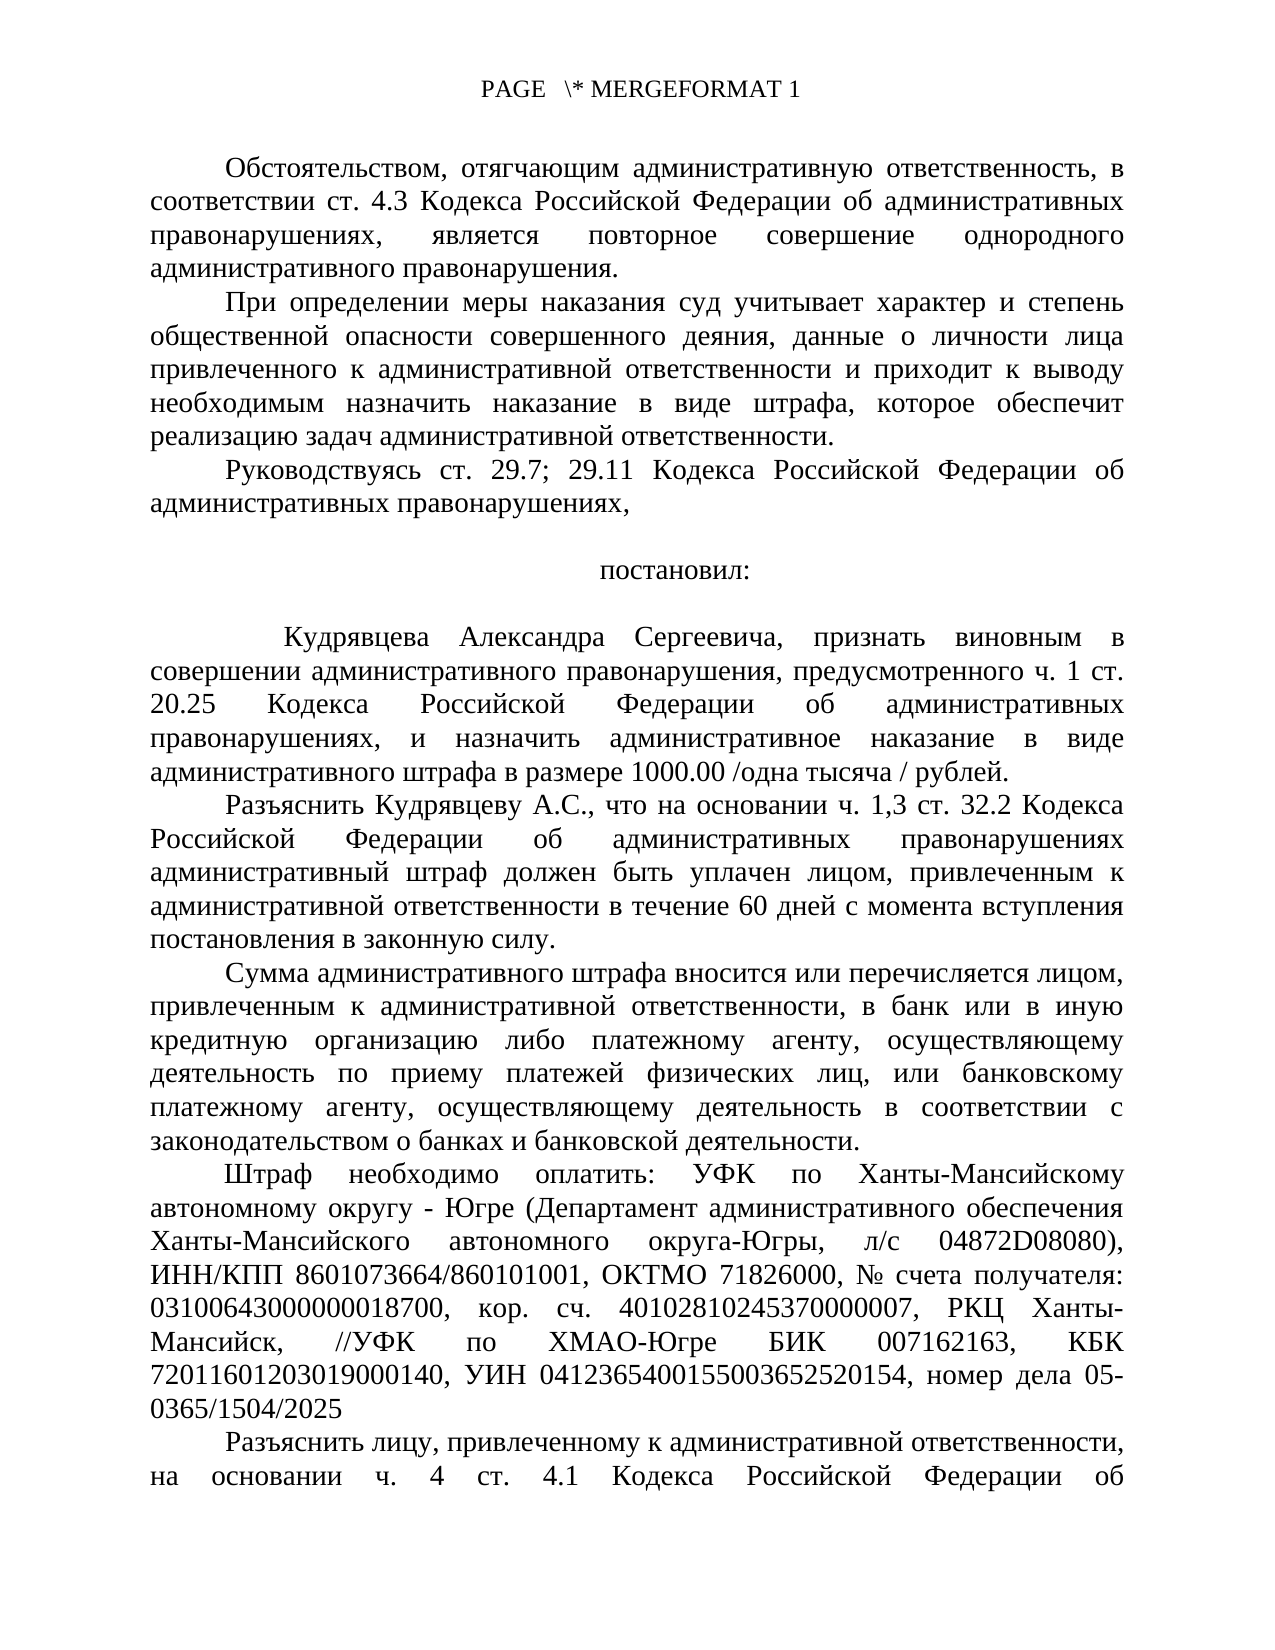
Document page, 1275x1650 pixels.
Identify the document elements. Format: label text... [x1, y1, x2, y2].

text Разъяснить Кудрявцеву А.С., что на основании ч. 1,3 ст. 32.2 Кодекса Российской Федерации об административных правонарушениях административный штраф должен быть уплачен лицом, привлеченным к административной ответственности в течение 60 дней с момента вступления постановления в законную силу. [150, 787, 1125, 955]
text Руководствуясь ст. 29.7; 29.11 Кодекса Российской Федерации об административных правонарушениях, [150, 452, 1125, 519]
text Обстоятельством, отягчающим административную ответственность, в соответствии ст. 4.3 Кодекса Российской Федерации об административных правонарушениях, является повторное совершение однородного административного правонарушения. [150, 150, 1125, 284]
text постановил: [150, 552, 1125, 586]
text Сумма административного штрафа вносится или перечисляется лицом, привлеченным к административной ответственности, в банк или в иную кредитную организацию либо платежному агенту, осуществляющему деятельность по приему платежей физических лиц, или банковскому платежному агенту, осуществляющему деятельность в соответствии с законодательством о банках и банковской деятельности. [150, 955, 1125, 1156]
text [150, 1424, 1125, 1492]
text Штраф необходимо оплатить: УФК по Ханты-Мансийскому автономному округу - Югре (Департамент административного обеспечения Ханты-Мансийского автономного округа-Югры, л/с 04872D08080), ИНН/КПП 8601073664/860101001, ОКТМО 71826000, № счета получателя: 03100643000000018700, кор. сч. 40102810245370000007, РКЦ Ханты-Мансийск, //УФК по ХМАО-Югре БИК 007162163, КБК 72011601203019000140, УИН 0412365400155003652520154, номер дела 05-0365/1504/2025 [150, 1156, 1125, 1424]
text При определении меры наказания суд учитывает характер и степень общественной опасности совершенного деяния, данные о личности лица привлеченного к административной ответственности и приходит к выводу необходимым назначить наказание в виде штрафа, которое обеспечит реализацию задач административной ответственности. [150, 284, 1125, 452]
text Кудрявцева Александра Сергеевича, признать виновным в совершении административного правонарушения, предусмотренного ч. 1 ст. 20.25 Кодекса Российской Федерации об административных правонарушениях, и назначить административное наказание в виде административного штрафа в размере 1000.00 /одна тысяча / рублей. [150, 619, 1125, 787]
